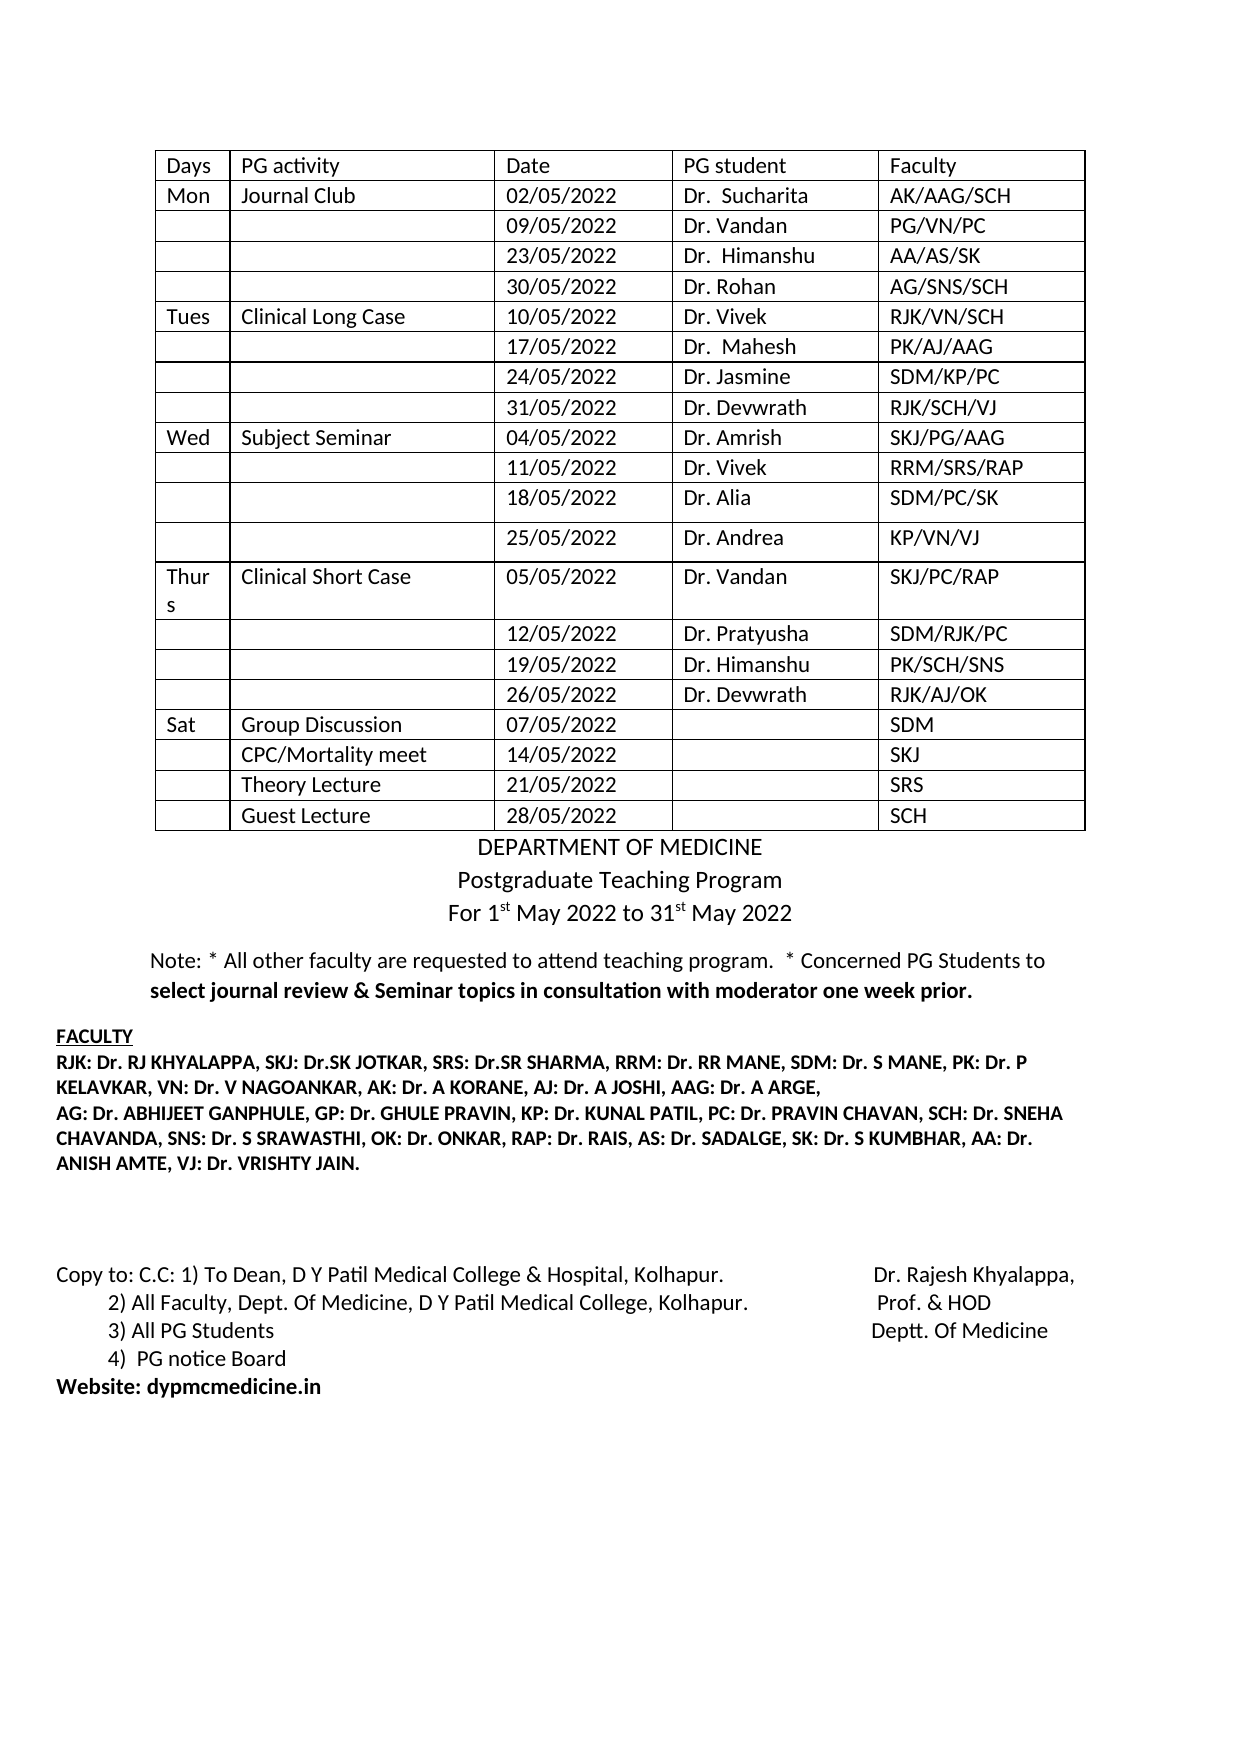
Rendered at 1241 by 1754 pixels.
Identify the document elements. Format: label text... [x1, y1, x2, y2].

table_cell Dr. Himanshu [673, 650, 878, 679]
table_cell PG/VN/PC [879, 211, 1084, 241]
table_cell 25/05/2022 [495, 523, 672, 561]
text 2) All Faculty, Dept. Of Medicine, D Y Patil Medical College, Kolhapur. Prof. & HOD [56, 1288, 1090, 1316]
table_cell [156, 523, 229, 561]
table_cell 26/05/2022 [495, 680, 672, 709]
table_cell Dr. Mahesh [673, 332, 878, 361]
text FACULTY [56, 1023, 1090, 1049]
table_cell 21/05/2022 [495, 771, 672, 800]
table_cell 10/05/2022 [495, 302, 672, 331]
table_cell [231, 680, 494, 709]
table_cell [673, 710, 878, 739]
table_cell [231, 393, 494, 422]
table_cell [156, 393, 229, 422]
table_cell Dr. Sucharita [673, 181, 878, 210]
table_cell 24/05/2022 [495, 363, 672, 392]
table_cell [156, 332, 229, 361]
table_cell [231, 242, 494, 271]
text Copy to: C.C: 1) To Dean, D Y Patil Medical College & Hospital, Kolhapur. Dr. Rajesh Khyalappa, [56, 1260, 1090, 1288]
table_cell Dr. Devwrath [673, 680, 878, 709]
table_cell [231, 453, 494, 482]
table_cell PK/SCH/SNS [879, 650, 1084, 679]
table_cell SKJ/PG/AAG [879, 423, 1084, 452]
table_cell [231, 620, 494, 649]
text 3) All PG Students Deptt. Of Medicine [56, 1316, 1090, 1344]
table_cell 30/05/2022 [495, 272, 672, 301]
table_cell [231, 523, 494, 561]
table_cell 02/05/2022 [495, 181, 672, 210]
table_cell CPC/Mortality meet [231, 740, 494, 769]
table_cell [231, 332, 494, 361]
table_cell [156, 453, 229, 482]
table_cell [156, 242, 229, 271]
table_cell 04/05/2022 [495, 423, 672, 452]
table_cell [156, 650, 229, 679]
table_cell [156, 272, 229, 301]
table_cell [673, 740, 878, 769]
table_cell 11/05/2022 [495, 453, 672, 482]
text AG: Dr. ABHIJEET GANPHULE, GP: Dr. GHULE PRAVIN, KP: Dr. KUNAL PATIL, PC: Dr. PRAVIN CHAVAN, SCH: Dr. SNEHA CHAVANDA, SNS: Dr. S SRAWASTHI, OK: Dr. ONKAR, RAP: Dr. RAIS, AS: Dr. SADALGE, SK: Dr. S KUMBHAR, AA: Dr. ANISH AMTE, VJ: Dr. VRISHTY JAIN. [56, 1100, 1090, 1176]
table_cell 09/05/2022 [495, 211, 672, 241]
table_cell Dr. Vivek [673, 453, 878, 482]
table_cell Dr. Rohan [673, 272, 878, 301]
table_cell SDM/PC/SK [879, 483, 1084, 522]
table_cell SCH [879, 801, 1084, 830]
text Website: dypmcmedicine.in [56, 1372, 1090, 1400]
table_cell Journal Club [231, 181, 494, 210]
table_cell 18/05/2022 [495, 483, 672, 522]
table_cell SDM/KP/PC [879, 363, 1084, 392]
table_cell 05/05/2022 [495, 563, 672, 618]
table_cell [156, 771, 229, 800]
table_cell KP/VN/VJ [879, 523, 1084, 561]
text 4) PG notice Board [56, 1344, 1090, 1372]
table_cell Dr. Vandan [673, 211, 878, 241]
table_cell 23/05/2022 [495, 242, 672, 271]
text RJK: Dr. RJ KHYALAPPA, SKJ: Dr.SK JOTKAR, SRS: Dr.SR SHARMA, RRM: Dr. RR MANE, SDM: Dr. S MANE, PK: Dr. P KELAVKAR, VN: Dr. V NAGOANKAR, AK: Dr. A KORANE, AJ: Dr. A JOSHI, AAG: Dr. A ARGE, [56, 1049, 1090, 1100]
table_cell [231, 483, 494, 522]
table_cell Dr. Andrea [673, 523, 878, 561]
table_cell [673, 801, 878, 830]
table_cell Dr. Amrish [673, 423, 878, 452]
table_cell [156, 620, 229, 649]
table_cell Wed [156, 423, 229, 452]
table_cell [231, 650, 494, 679]
table_cell Dr. Devwrath [673, 393, 878, 422]
table_cell Thurs [156, 563, 229, 618]
table_cell SDM [879, 710, 1084, 739]
table_cell 31/05/2022 [495, 393, 672, 422]
table_cell RJK/SCH/VJ [879, 393, 1084, 422]
table_cell Dr. Pratyusha [673, 620, 878, 649]
table_cell 19/05/2022 [495, 650, 672, 679]
table_cell 17/05/2022 [495, 332, 672, 361]
text DEPARTMENT OF MEDICINE Postgraduate Teaching Program For 1st May 2022 to 31st May 2022 [150, 831, 1090, 927]
table_cell [231, 363, 494, 392]
table_cell AA/AS/SK [879, 242, 1084, 271]
table_cell [156, 211, 229, 241]
table_header PG activity [231, 151, 494, 180]
table_cell [156, 363, 229, 392]
table_cell AK/AAG/SCH [879, 181, 1084, 210]
table_header Days [156, 151, 229, 180]
table_cell RJK/AJ/OK [879, 680, 1084, 709]
table_cell Dr. Himanshu [673, 242, 878, 271]
table_cell [231, 211, 494, 241]
table_cell [156, 483, 229, 522]
table_cell [156, 801, 229, 830]
table_cell Guest Lecture [231, 801, 494, 830]
text Note: * All other faculty are requested to attend teaching program. * Concerned PG Students to select journal review & Seminar topics in consultation with moderator one week prior. [150, 946, 1090, 1005]
table_cell Sat [156, 710, 229, 739]
table_cell RJK/VN/SCH [879, 302, 1084, 331]
table_cell [156, 740, 229, 769]
table_cell [231, 272, 494, 301]
table_cell PK/AJ/AAG [879, 332, 1084, 361]
table_cell [156, 680, 229, 709]
table_cell Clinical Short Case [231, 563, 494, 618]
table_cell Tues [156, 302, 229, 331]
table_cell Group Discussion [231, 710, 494, 739]
table_cell [673, 771, 878, 800]
table_header Date [495, 151, 672, 180]
table_cell Dr. Jasmine [673, 363, 878, 392]
table_cell SRS [879, 771, 1084, 800]
table_cell RRM/SRS/RAP [879, 453, 1084, 482]
table_cell SDM/RJK/PC [879, 620, 1084, 649]
table_cell 14/05/2022 [495, 740, 672, 769]
table_cell Theory Lecture [231, 771, 494, 800]
table_cell Subject Seminar [231, 423, 494, 452]
table_cell AG/SNS/SCH [879, 272, 1084, 301]
table_cell Clinical Long Case [231, 302, 494, 331]
table_header Faculty [879, 151, 1084, 180]
table_cell Dr. Vandan [673, 563, 878, 618]
table_cell Mon [156, 181, 229, 210]
table_cell SKJ/PC/RAP [879, 563, 1084, 618]
table_cell Dr. Vivek [673, 302, 878, 331]
table_cell 28/05/2022 [495, 801, 672, 830]
table_cell 12/05/2022 [495, 620, 672, 649]
table_cell SKJ [879, 740, 1084, 769]
table_cell Dr. Alia [673, 483, 878, 522]
table_header PG student [673, 151, 878, 180]
table_cell 07/05/2022 [495, 710, 672, 739]
